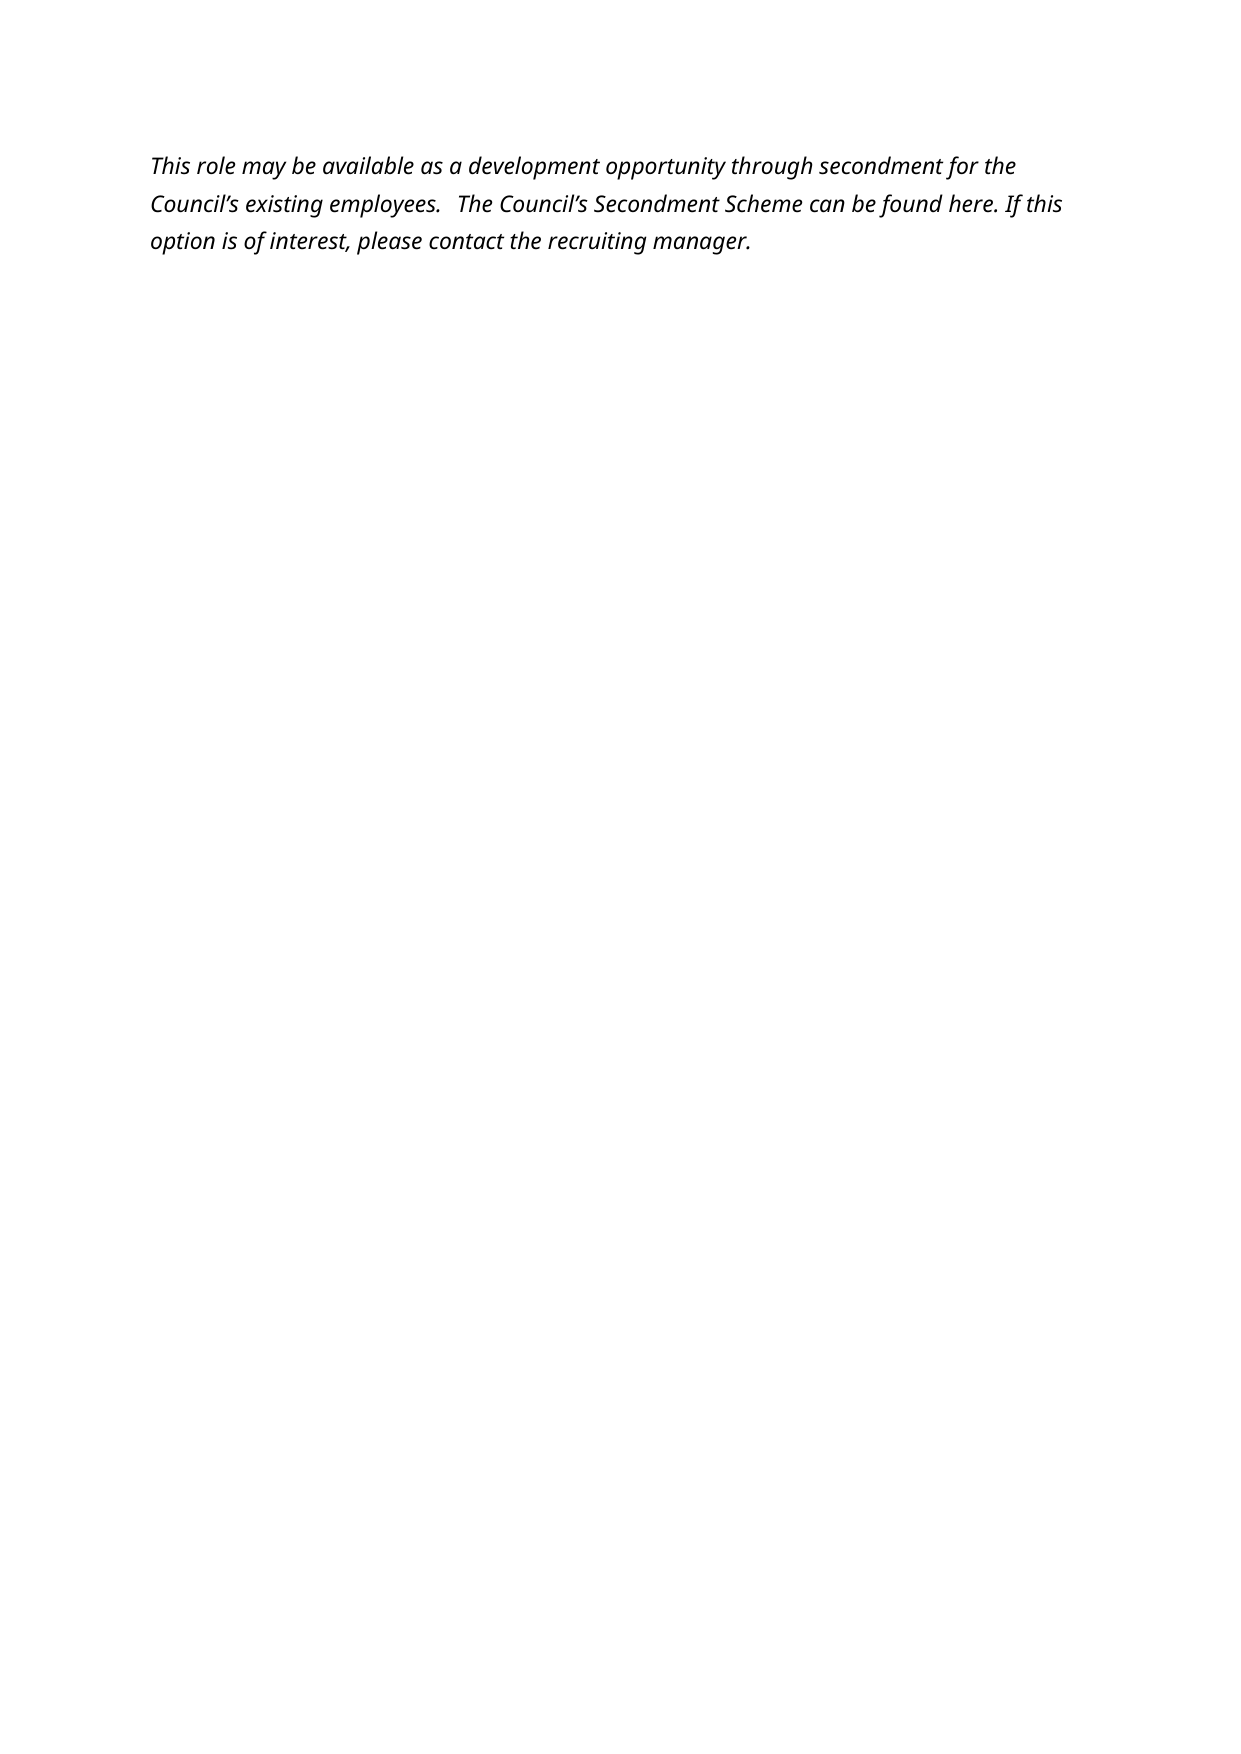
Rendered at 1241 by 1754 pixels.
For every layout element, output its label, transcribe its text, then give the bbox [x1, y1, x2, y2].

text This role may be available as a development opportunity through secondment for the Council’s existing employees. The Council’s Secondment Scheme can be found here. If this option is of interest, please contact the recruiting manager. [150, 150, 1090, 256]
